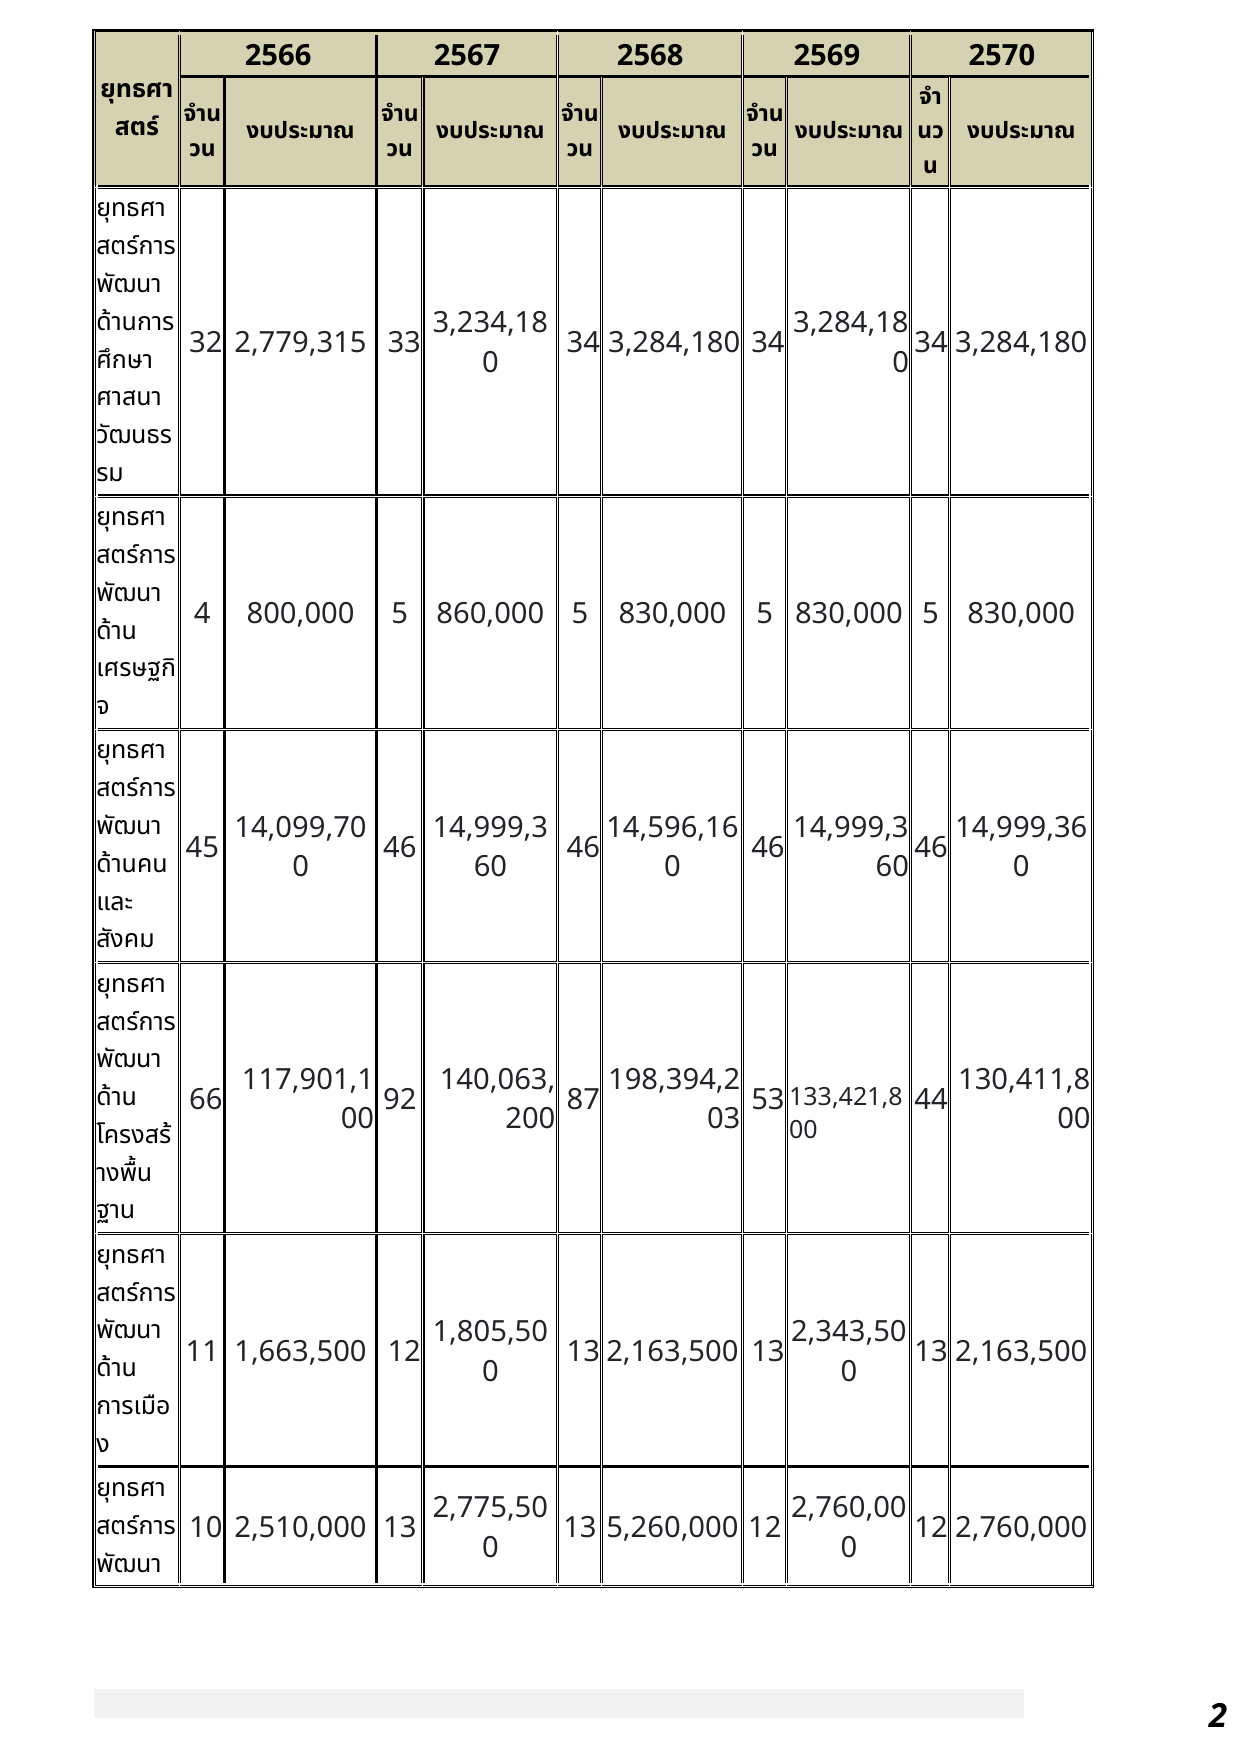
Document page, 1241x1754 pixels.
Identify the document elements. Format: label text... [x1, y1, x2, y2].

table_cell 87 [559, 964, 600, 1232]
table_cell 46 [559, 731, 600, 961]
table_cell 4 [181, 498, 223, 727]
table_cell 33 [378, 189, 421, 494]
table_cell ยุทธศาสตร์การพัฒนาด้านโครงสร้างพื้นฐาน [94, 961, 180, 1232]
table_header 2570 [911, 32, 1091, 75]
table_cell 2,343,500 [788, 1235, 909, 1465]
table_cell งบประมาณ [226, 78, 375, 185]
table_header 2568 [558, 32, 742, 75]
table_cell จำนวน [559, 78, 600, 185]
table_cell 34 [559, 189, 600, 494]
table_cell 130,411,800 [950, 961, 1092, 1232]
table_header 2569 [743, 32, 911, 75]
table_cell 2,775,500 [423, 1468, 557, 1585]
table_cell 14,099,700 [226, 731, 375, 961]
table_cell 14,999,360 [425, 731, 556, 961]
table_cell 2,760,000 [950, 1465, 1091, 1585]
table_cell 13 [559, 1235, 600, 1465]
table_cell 66 [181, 964, 223, 1232]
table_cell 44 [912, 964, 948, 1232]
table_header 2567 [376, 32, 557, 75]
table_cell 12 [911, 1468, 949, 1585]
table_cell 12 [743, 1468, 787, 1585]
table_cell 2,163,500 [950, 1232, 1092, 1465]
table_cell 830,000 [788, 498, 909, 727]
table_cell 830,000 [951, 494, 1091, 727]
table_cell 1,805,500 [425, 1235, 556, 1465]
table_cell 13 [744, 1235, 785, 1465]
table_cell งบประมาณ [951, 75, 1091, 185]
table_cell ยุทธศาสตร์การพัฒนาด้านการเมือง [94, 1232, 180, 1465]
table_cell ยุทธศาสตร์การพัฒนาด้านการศึกษา ศาสนา วัฒนธรรม [96, 185, 178, 494]
table_cell ยุทธศาสตร์การพัฒนาด้านคนและสังคม [96, 728, 178, 961]
table_cell 11 [181, 1235, 223, 1465]
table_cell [96, 1465, 180, 1585]
table_cell 2,163,500 [603, 1235, 741, 1465]
table_cell 14,999,360 [951, 728, 1091, 961]
table_cell 860,000 [425, 498, 556, 727]
table_cell 13 [376, 1465, 423, 1585]
table_cell จำนวน [744, 78, 785, 185]
table_cell 34 [912, 189, 948, 494]
table_cell 10 [180, 1468, 224, 1585]
table_cell ยุทธศาสตร์การพัฒนาด้านเศรษฐกิจ [96, 494, 178, 727]
table_cell 12 [378, 1235, 421, 1465]
table_cell จำนวน [378, 78, 421, 185]
table_cell 198,394,203 [603, 964, 741, 1232]
table_cell 32 [181, 189, 223, 494]
table_cell งบประมาณ [788, 78, 909, 185]
table_cell 46 [378, 731, 421, 961]
table_cell 5 [378, 498, 421, 727]
table_cell จำนวน [181, 78, 223, 185]
table_cell 92 [378, 964, 421, 1232]
table_cell 13 [912, 1235, 948, 1465]
table_cell 133,421,800 [788, 964, 909, 1232]
table_cell 13 [558, 1468, 602, 1585]
table_cell 1,663,500 [226, 1235, 375, 1465]
table_cell 46 [912, 731, 948, 961]
table_header 2566 [180, 32, 376, 75]
table_cell 2,760,000 [787, 1468, 911, 1585]
table_cell 3,234,180 [425, 189, 556, 494]
table_cell 800,000 [226, 498, 375, 727]
table_cell 5 [912, 498, 948, 727]
table_cell 2,510,000 [224, 1468, 376, 1585]
table_cell 45 [181, 731, 223, 961]
table_cell 830,000 [603, 498, 741, 727]
table_cell 2,779,315 [226, 189, 375, 494]
table_cell 14,596,160 [603, 731, 741, 961]
table_cell 5 [744, 498, 785, 727]
table_header ยุทธศาสตร์ [96, 32, 180, 185]
table_cell 3,284,180 [788, 189, 909, 494]
table_cell 14,999,360 [788, 731, 909, 961]
table_cell 3,284,180 [603, 189, 741, 494]
table_cell งบประมาณ [603, 78, 741, 185]
table_cell 3,284,180 [951, 185, 1091, 494]
table_cell 53 [744, 964, 785, 1232]
table_cell 140,063,200 [425, 964, 556, 1232]
table_cell 117,901,100 [226, 964, 375, 1232]
table_cell จำนวน [912, 78, 948, 185]
table_cell 5,260,000 [602, 1468, 742, 1585]
table_cell งบประมาณ [425, 78, 556, 185]
table_cell 5 [559, 498, 600, 727]
table_cell 34 [744, 189, 785, 494]
table_cell 46 [744, 731, 785, 961]
